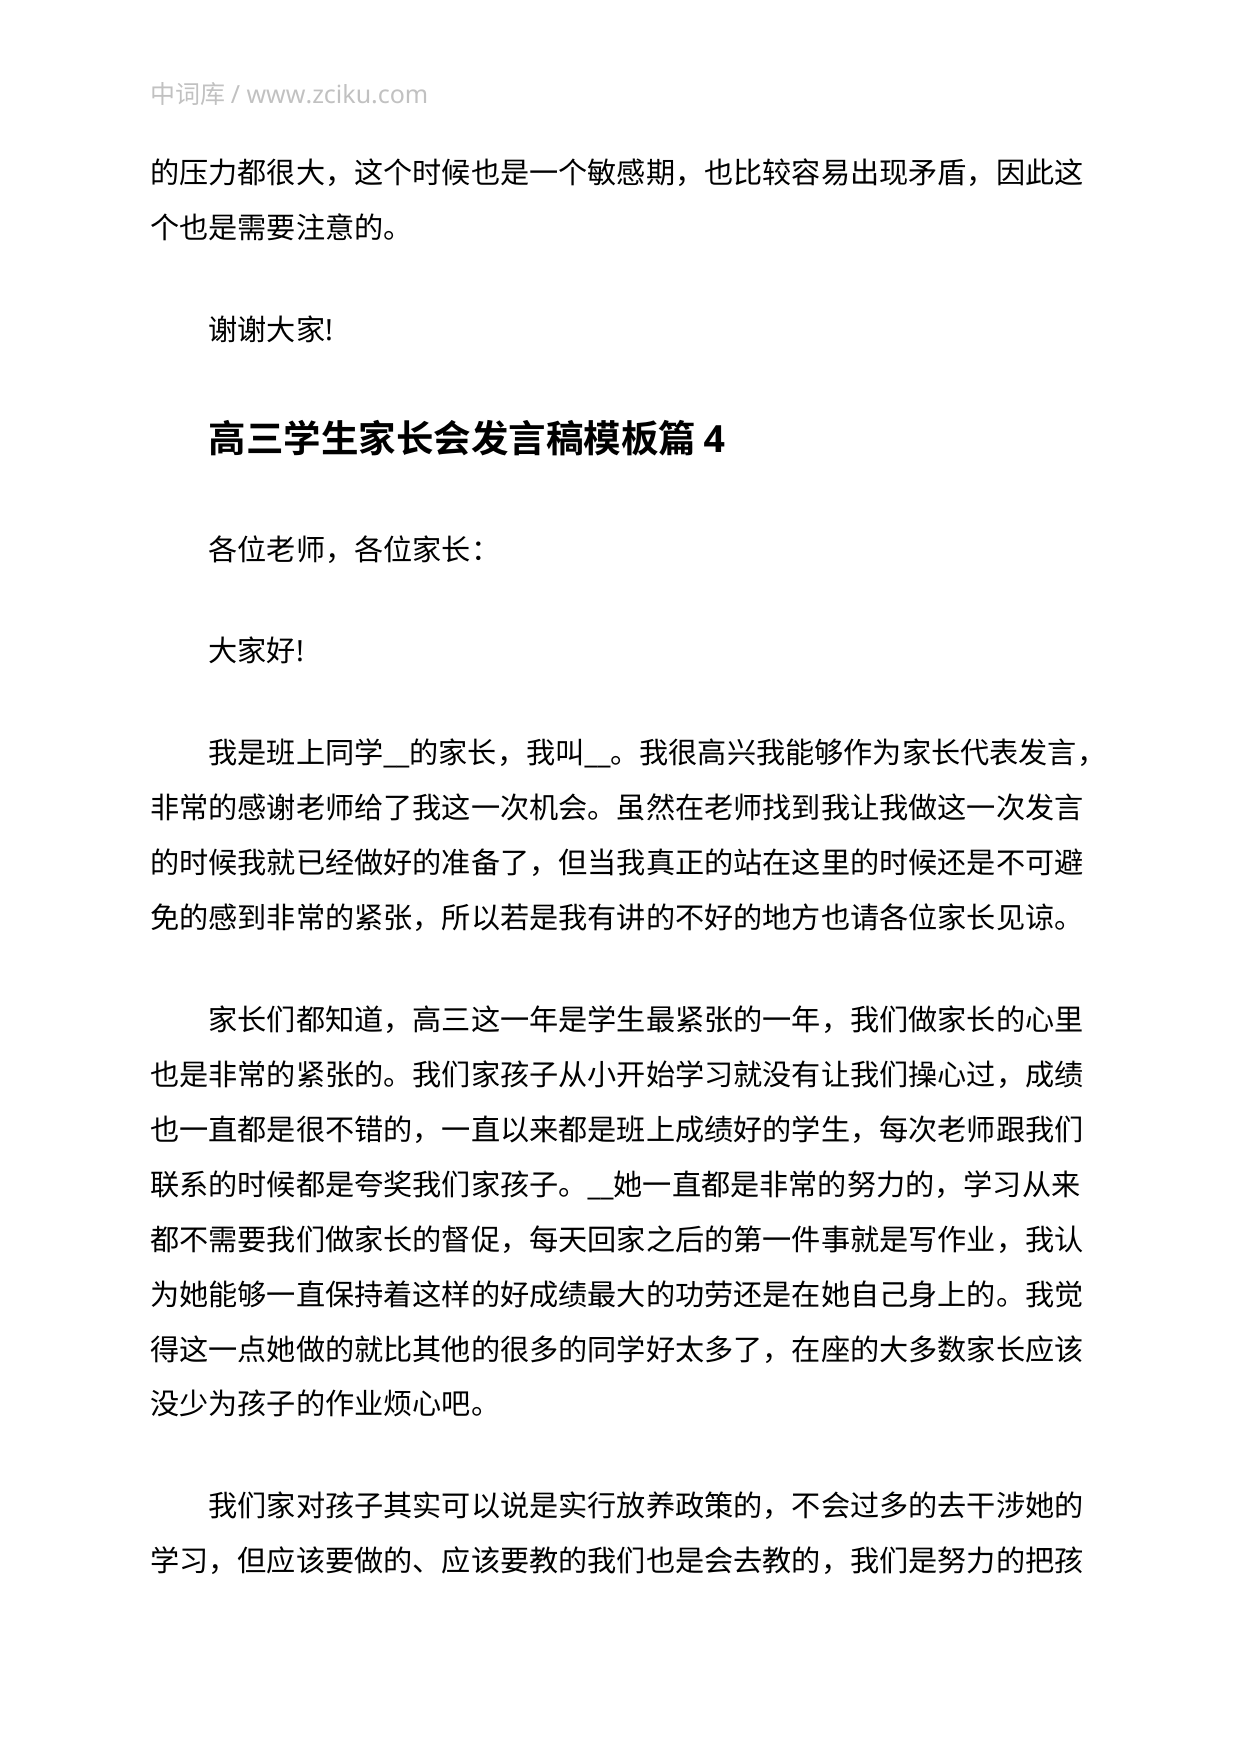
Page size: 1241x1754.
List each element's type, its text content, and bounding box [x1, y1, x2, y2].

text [150, 150, 1090, 247]
text 高三学生家长会发言稿模板篇4 [150, 409, 1090, 463]
text 家长们都知道，高三这一年是学生最紧张的一年，我们做家长的心里也是非常的紧张的。我们家孩子从小开始学习就没有让我们操心过，成绩也一直都是很不错的，一直以来都是班上成绩好的学生，每次老师跟我们联系的时候都是夸奖我们家孩子。__她一直都是非常的努力的，学习从来都不需要我们做家长的督促，每天回家之后的第一件事就是写作业，我认为她能够一直保持着这样的好成绩最大的功劳还是在她自己身上的。我觉得这一点她做的就比其他的很多的同学好太多了，在座的大多数家长应该没少为孩子的作业烦心吧。 [150, 997, 1090, 1423]
text 我是班上同学__的家长，我叫__。我很高兴我能够作为家长代表发言，非常的感谢老师给了我这一次机会。虽然在老师找到我让我做这一次发言的时候我就已经做好的准备了，但当我真正的站在这里的时候还是不可避免的感到非常的紧张，所以若是我有讲的不好的地方也请各位家长见谅。 [150, 730, 1090, 937]
text 各位老师，各位家长： [150, 526, 1090, 568]
text 大家好! [150, 628, 1090, 670]
text 谢谢大家! [150, 307, 1090, 349]
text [150, 1483, 1090, 1580]
